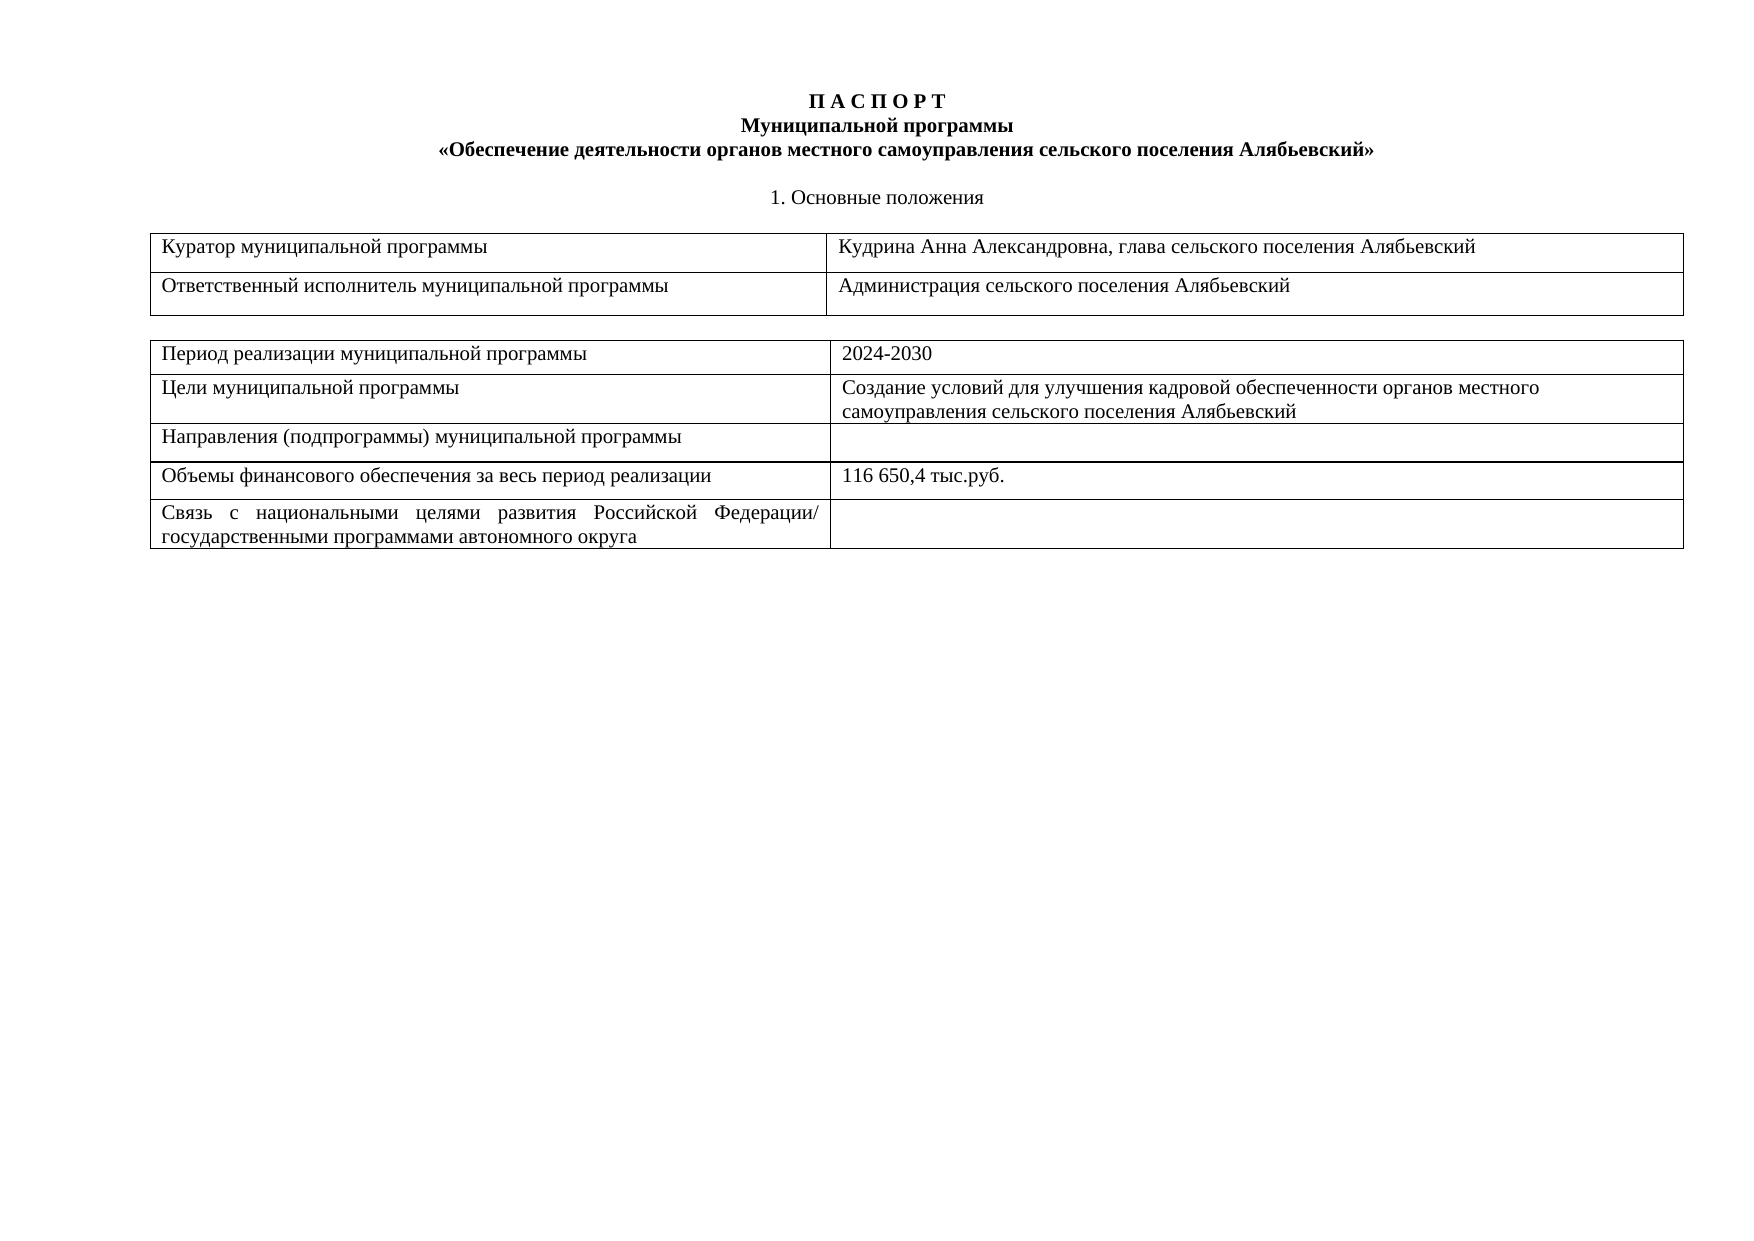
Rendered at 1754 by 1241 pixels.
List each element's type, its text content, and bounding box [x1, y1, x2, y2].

table_cell Направления (подпрограммы) муниципальной программы [151, 424, 830, 461]
table_cell Администрация сельского поселения Алябьевский [827, 273, 1683, 314]
table_cell Связь с национальными целями развития Российской Федерации/ государственными программами автономного округа [151, 500, 830, 548]
table_cell Объемы финансового обеспечения за весь период реализации [151, 463, 830, 499]
text 1. Основные положения [118, 185, 1636, 209]
table_cell Цели муниципальной программы [151, 375, 830, 423]
table_header Кудрина Анна Александровна, глава сельского поселения Алябьевский [827, 234, 1683, 272]
text П А С П О Р Т [118, 89, 1636, 113]
table_cell Создание условий для улучшения кадровой обеспеченности органов местного самоуправления сельского поселения Алябьевский [831, 375, 1683, 423]
table_header 2024-2030 [831, 341, 1683, 374]
table_cell [831, 500, 1683, 548]
text «Обеспечение деятельности органов местного самоуправления сельского поселения Алябьевский» [177, 137, 1636, 161]
text Муниципальной программы [118, 113, 1636, 137]
table_cell [831, 424, 1683, 461]
table_cell Ответственный исполнитель муниципальной программы [151, 273, 826, 314]
table_header Период реализации муниципальной программы [151, 341, 830, 374]
table_cell 116 650,4 тыс.руб. [831, 463, 1683, 499]
table_header Куратор муниципальной программы [151, 234, 826, 272]
